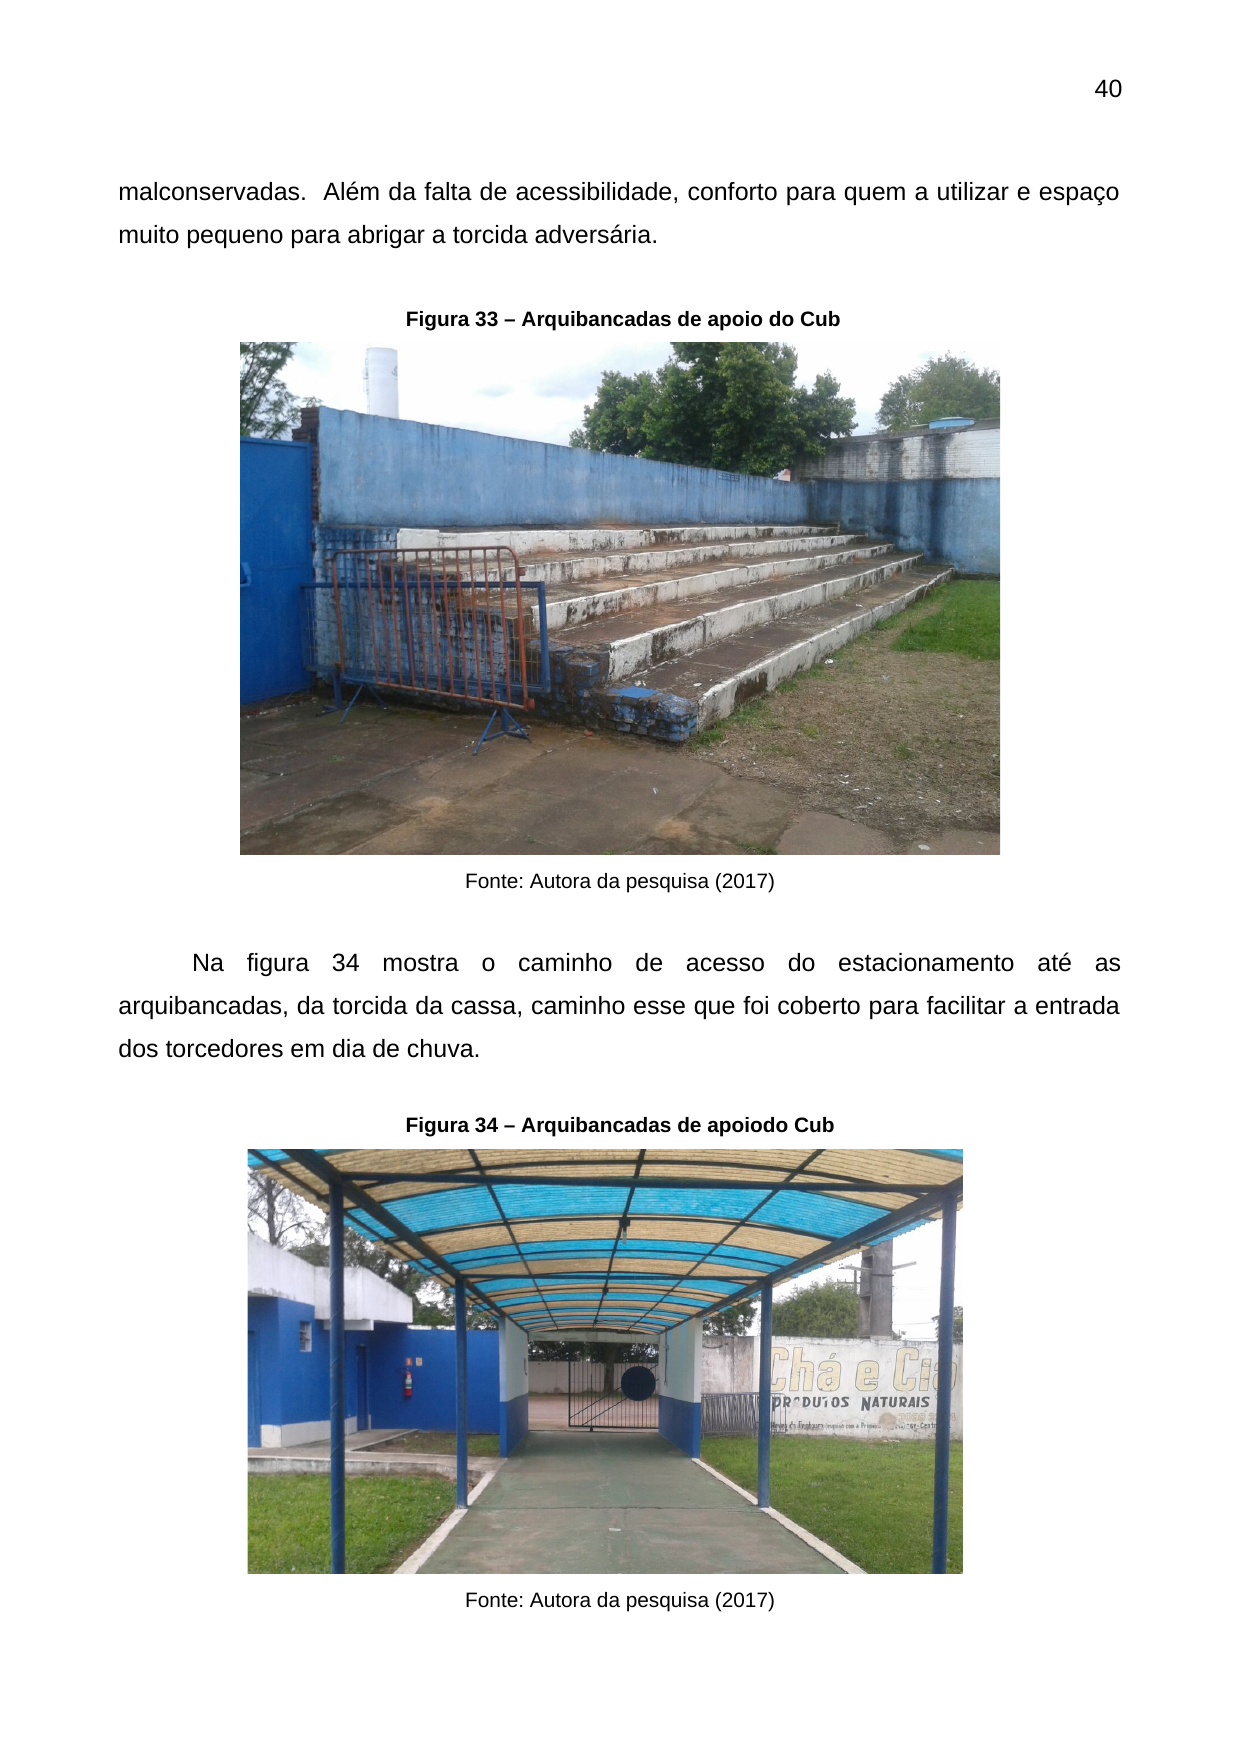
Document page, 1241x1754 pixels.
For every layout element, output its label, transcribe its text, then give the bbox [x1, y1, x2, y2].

picture [247, 1149, 963, 1574]
text Na figura 34 mostra o caminho de acesso do estacionamento até as arquibancadas, da torcida da cassa, caminho esse que foi coberto para facilitar a entrada dos torcedores em dia de chuva. [118, 948, 1122, 1063]
picture [240, 342, 1001, 855]
text Fonte: Autora da pesquisa (2017) [118, 869, 1122, 893]
text Figura 34 – Arquibancadas de apoiodo Cub [118, 1113, 1122, 1137]
text Fonte: Autora da pesquisa (2017) [118, 1588, 1122, 1612]
text Figura 33 – Arquibancadas de apoio do Cub [118, 307, 1122, 331]
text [118, 177, 1122, 249]
